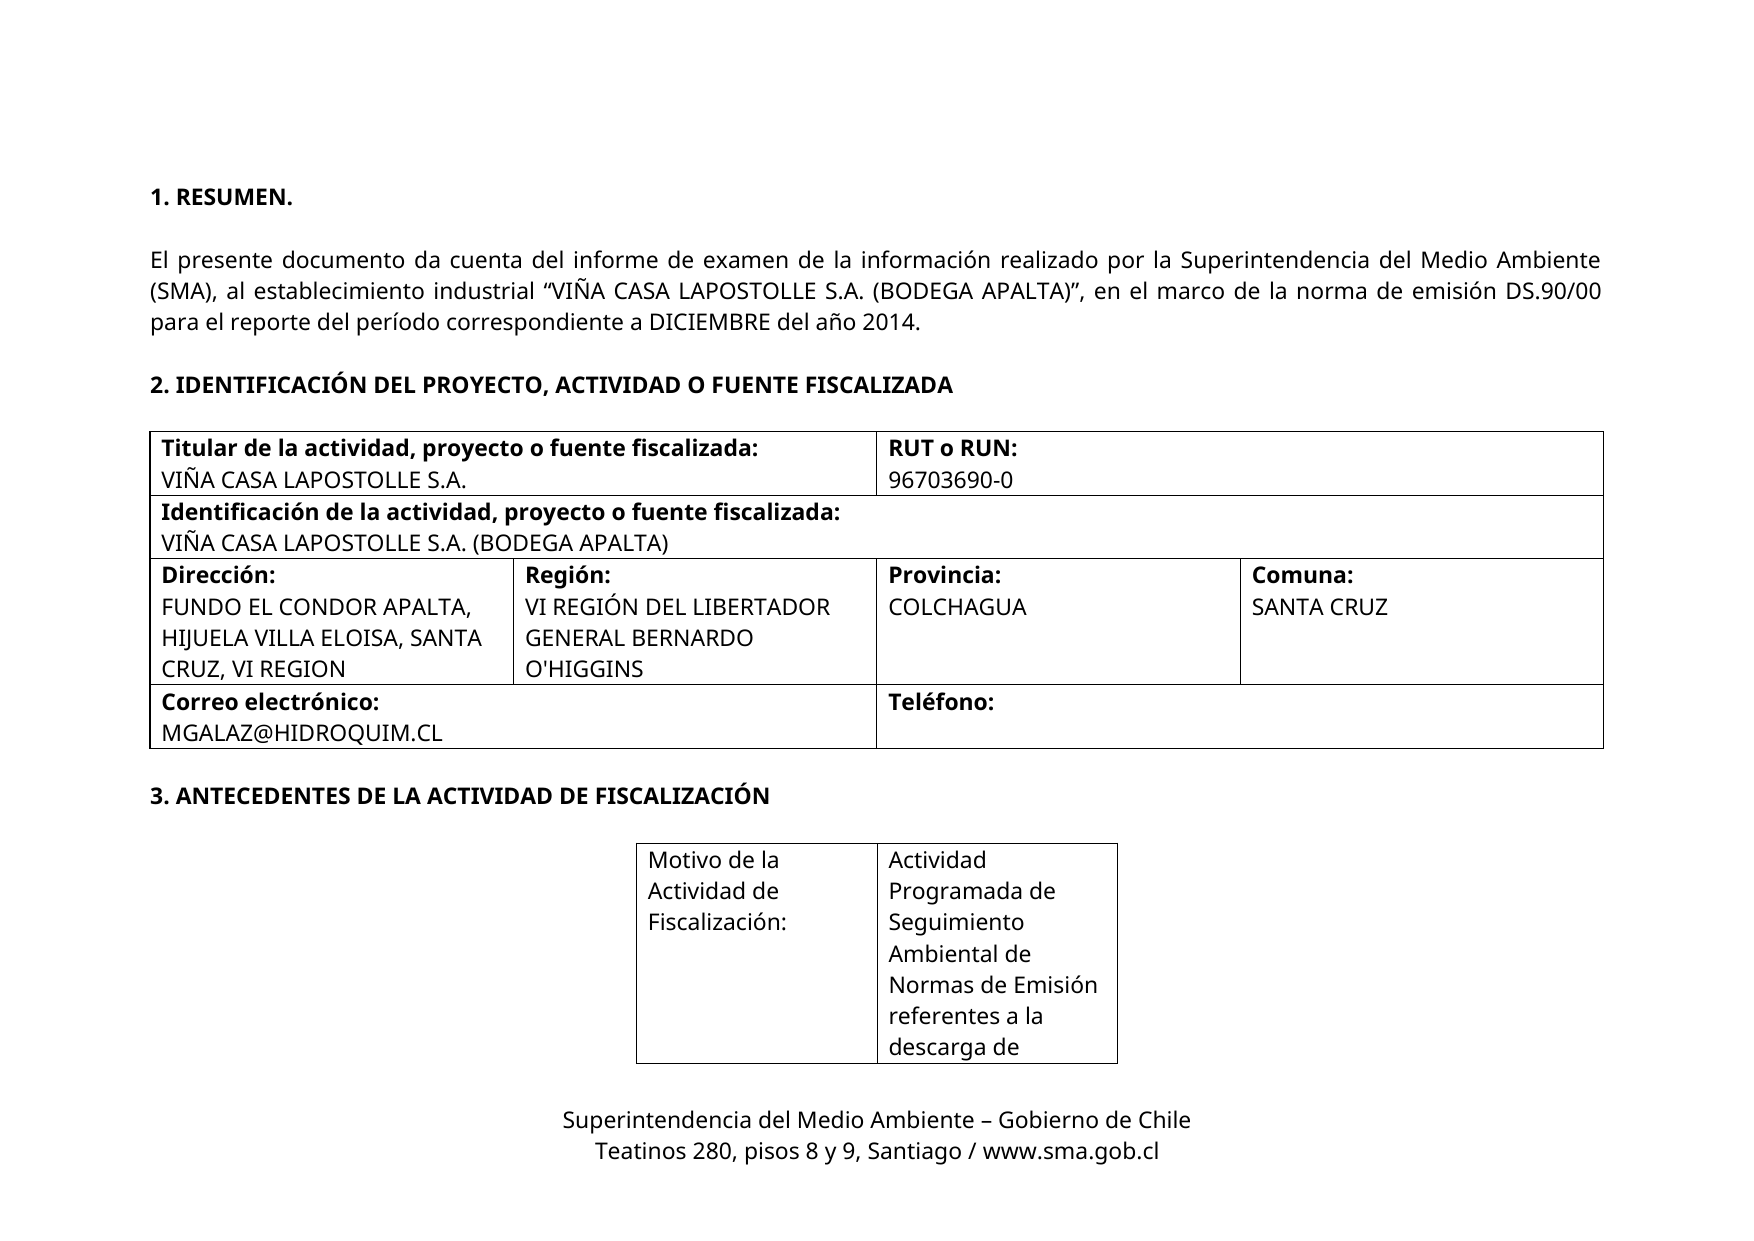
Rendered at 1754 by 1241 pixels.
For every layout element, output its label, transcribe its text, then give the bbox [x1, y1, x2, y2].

table_cell Dirección: FUNDO EL CONDOR APALTA, HIJUELA VILLA ELOISA, SANTA CRUZ, VI REGION [151, 559, 513, 684]
text 2. IDENTIFICACIÓN DEL PROYECTO, ACTIVIDAD O FUENTE FISCALIZADA [150, 337, 1604, 400]
text El presente documento da cuenta del informe de examen de la información realizado por la Superintendencia del Medio Ambiente (SMA), al establecimiento industrial “VIÑA CASA LAPOSTOLLE S.A. (BODEGA APALTA)”, en el marco de la norma de emisión DS.90/00 para el reporte del período correspondiente a DICIEMBRE del año 2014. [150, 212, 1604, 337]
table_cell Provincia: COLCHAGUA [877, 559, 1240, 684]
table_cell Identificación de la actividad, proyecto o fuente fiscalizada: VIÑA CASA LAPOSTOLLE S.A. (BODEGA APALTA) [151, 496, 1603, 558]
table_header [878, 844, 1117, 1062]
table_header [637, 844, 877, 1062]
table_header RUT o RUN: 96703690-0 [877, 432, 1603, 495]
text 1. RESUMEN. [150, 150, 1604, 212]
table_cell Teléfono: [877, 685, 1603, 748]
table_header Titular de la actividad, proyecto o fuente fiscalizada: VIÑA CASA LAPOSTOLLE S.A. [151, 432, 876, 495]
table_cell Correo electrónico: MGALAZ@HIDROQUIM.CL [151, 685, 876, 748]
table_cell Comuna: SANTA CRUZ [1241, 559, 1603, 684]
table_cell Región: VI REGIÓN DEL LIBERTADOR GENERAL BERNARDO O'HIGGINS [514, 559, 876, 684]
text 3. ANTECEDENTES DE LA ACTIVIDAD DE FISCALIZACIÓN [150, 749, 1604, 811]
